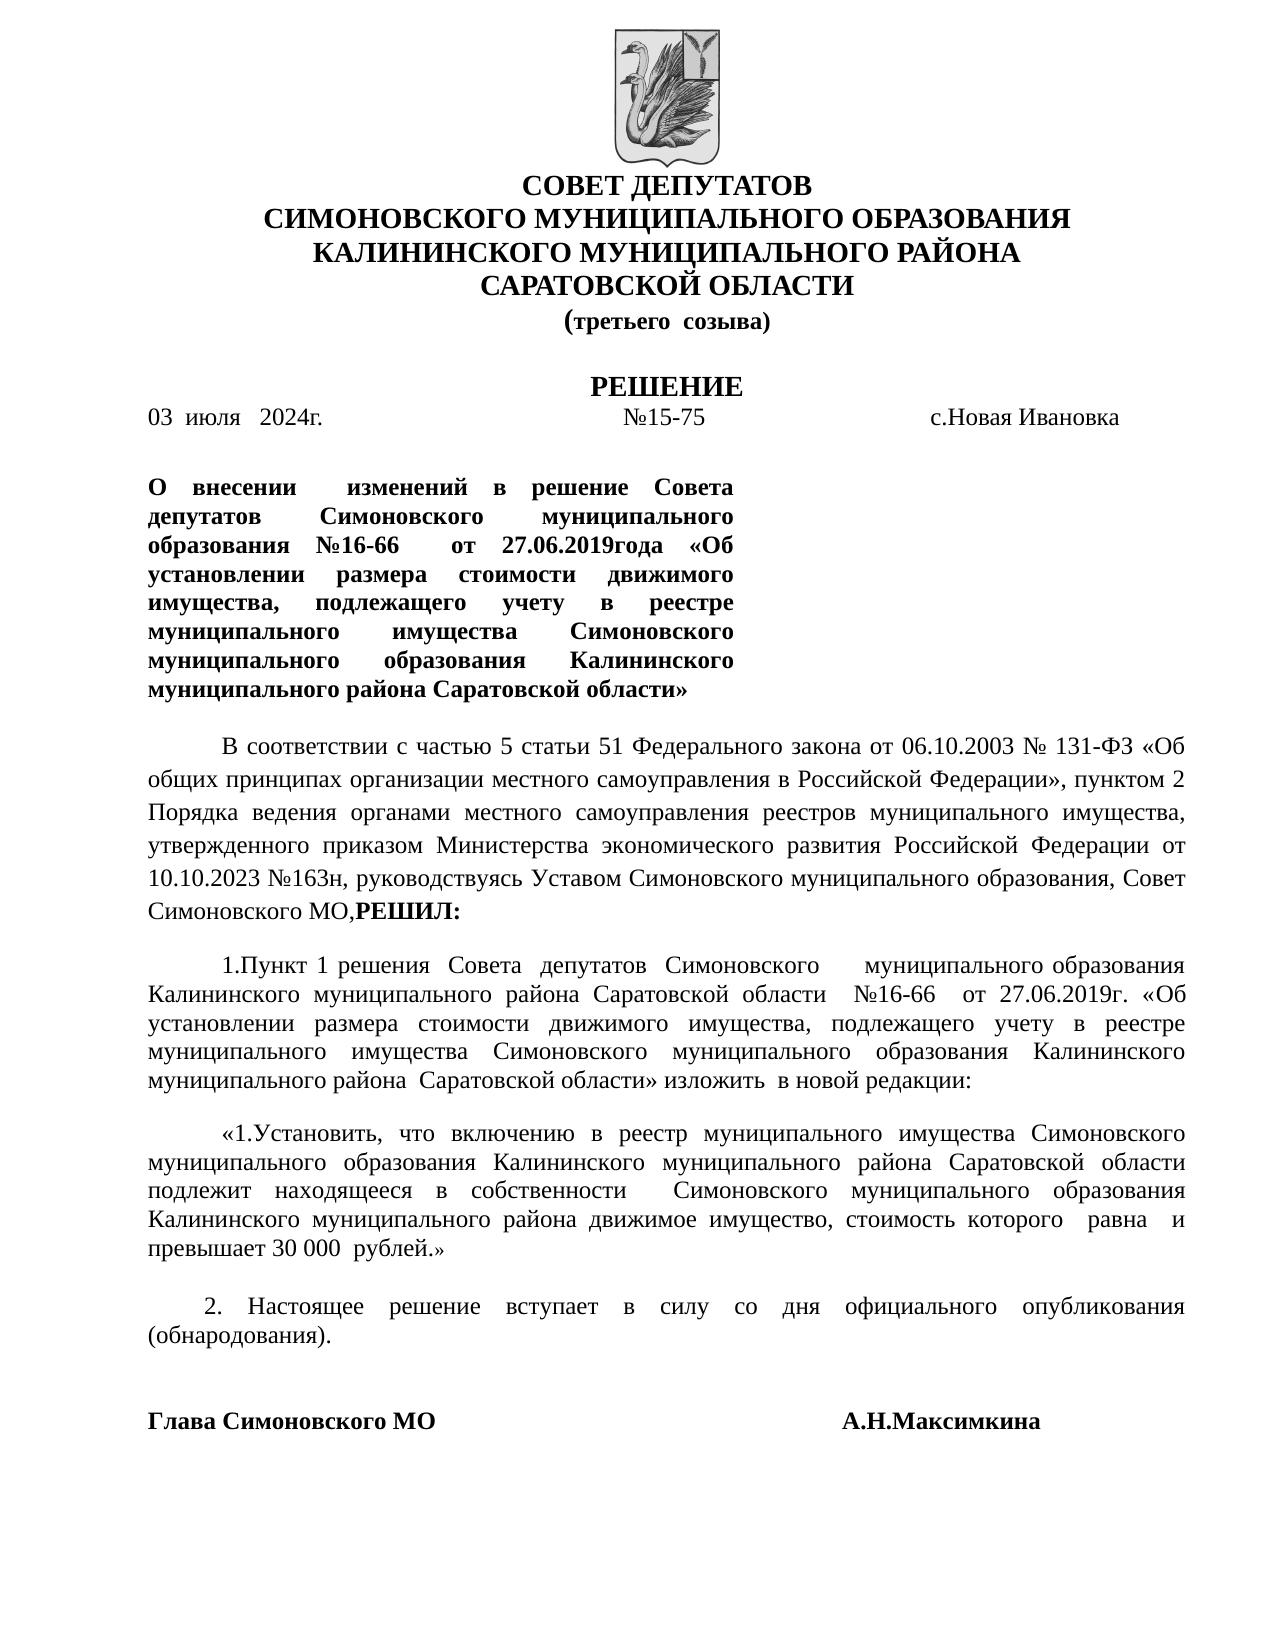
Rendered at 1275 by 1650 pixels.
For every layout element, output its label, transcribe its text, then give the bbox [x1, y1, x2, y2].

text 1.Пункт 1 решения Совета депутатов Симоновского муниципального образования Калининского муниципального района Саратовской области №16-66 от 27.06.2019г. «Об установлении размера стоимости движимого имущества, подлежащего учету в реестре муниципального имущества Симоновского муниципального образования Калининского муниципального района Саратовской области» изложить в новой редакции: [148, 950, 1186, 1094]
text КАЛИНИНСКОГО МУНИЦИПАЛЬНОГО РАЙОНА [148, 235, 1186, 268]
text (третьего созыва) [148, 302, 1186, 335]
text О внесении изменений в решение Совета депутатов Симоновского муниципального образования №16-66 от 27.06.2019года «Об установлении размера стоимости движимого имущества, подлежащего учету в реестре муниципального имущества Симоновского муниципального образования Калининского муниципального района Саратовской области» [148, 472, 734, 702]
text СИМОНОВСКОГО МУНИЦИПАЛЬНОГО ОБРАЗОВАНИЯ [148, 201, 1186, 235]
text Глава Симоновского МО А.Н.Максимкина [148, 1406, 1186, 1435]
text РЕШЕНИЕ [148, 369, 1186, 402]
text В соответствии с частью 5 статьи 51 Федерального закона от 06.10.2003 № 131-ФЗ «Об общих принципах организации местного самоуправления в Российской Федерации», пунктом 2 Порядка ведения органами местного самоуправления реестров муниципального имущества, утвержденного приказом Министерства экономического развития Российской Федерации от 10.10.2023 №163н, руководствуясь Уставом Симоновского муниципального образования, Совет Симоновского МО,РЕШИЛ: [148, 731, 1186, 925]
text 03 июля 2024г. №15-75 с.Новая Ивановка [148, 402, 1186, 431]
text СОВЕТ ДЕПУТАТОВ [148, 168, 1186, 201]
text 2. Настоящее решение вступает в силу со дня официального опубликования (обнародования). [148, 1291, 1186, 1348]
text САРАТОВСКОЙ ОБЛАСТИ [148, 268, 1186, 302]
picture [614, 29, 720, 168]
text «1.Установить, что включению в реестр муниципального имущества Симоновского муниципального образования Калининского муниципального района Саратовской области подлежит находящееся в собственности Симоновского муниципального образования Калининского муниципального района движимое имущество, стоимость которого равна и превышает 30 000 рублей.» [148, 1118, 1186, 1262]
